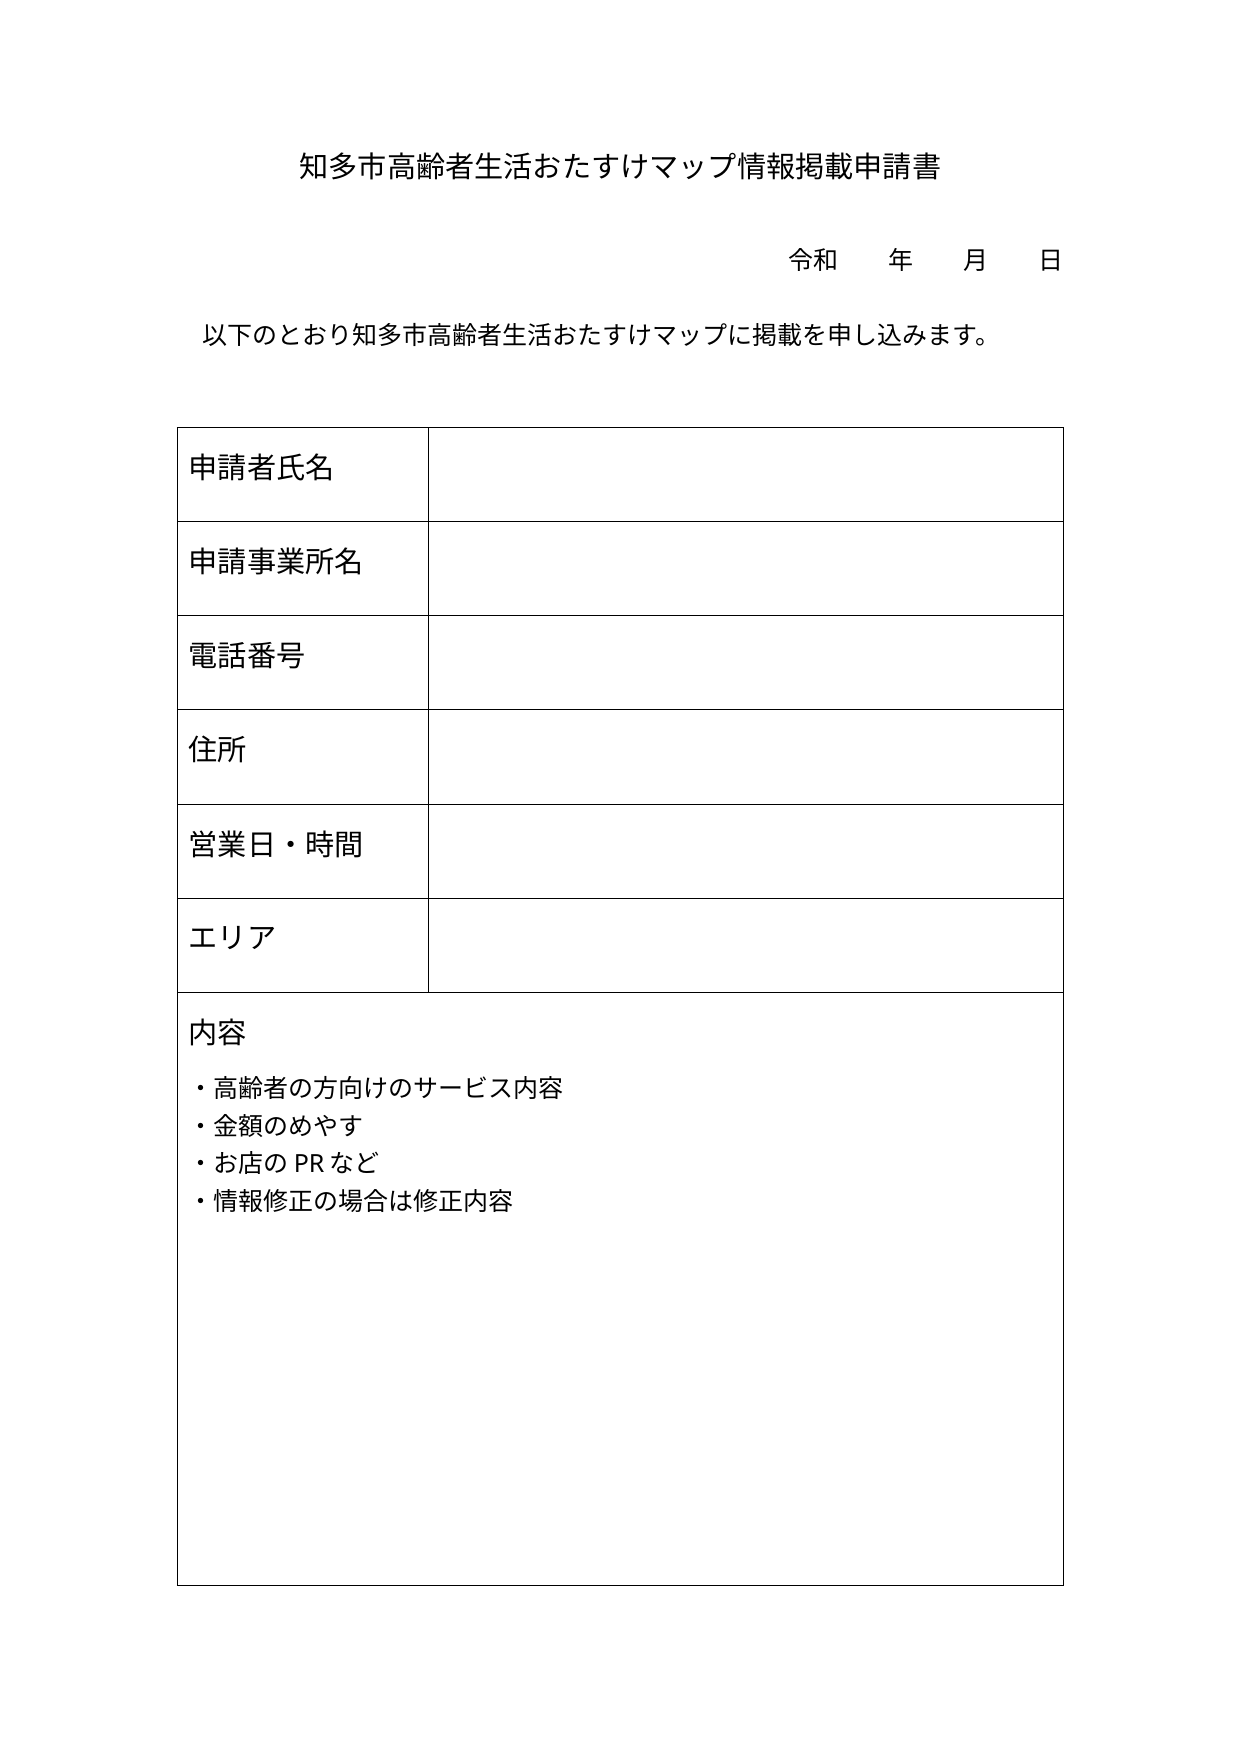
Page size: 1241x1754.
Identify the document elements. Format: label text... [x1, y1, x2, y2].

table_cell 申請事業所名 [178, 522, 428, 615]
table_cell [429, 805, 1063, 897]
text 以下のとおり知多市高齢者生活おたすけマップに掲載を申し込みます。 [177, 314, 1063, 352]
table_cell [429, 616, 1063, 709]
table_cell 内容 ・高齢者の方向けのサービス内容 ・金額のめやす ・お店のPRなど ・情報修正の場合は修正内容 [178, 993, 1063, 1585]
table_header 申請者氏名 [178, 428, 428, 521]
table_cell [429, 710, 1063, 804]
text 令和 年 月 日 [177, 239, 1063, 277]
text 知多市高齢者生活おたすけマップ情報掲載申請書 [177, 127, 1063, 202]
table_cell 電話番号 [178, 616, 428, 709]
table_cell 営業日・時間 [178, 805, 428, 897]
table_cell エリア [178, 899, 428, 992]
table_header [429, 428, 1063, 521]
table_cell [429, 899, 1063, 992]
table_cell 住所 [178, 710, 428, 804]
table_cell [429, 522, 1063, 615]
